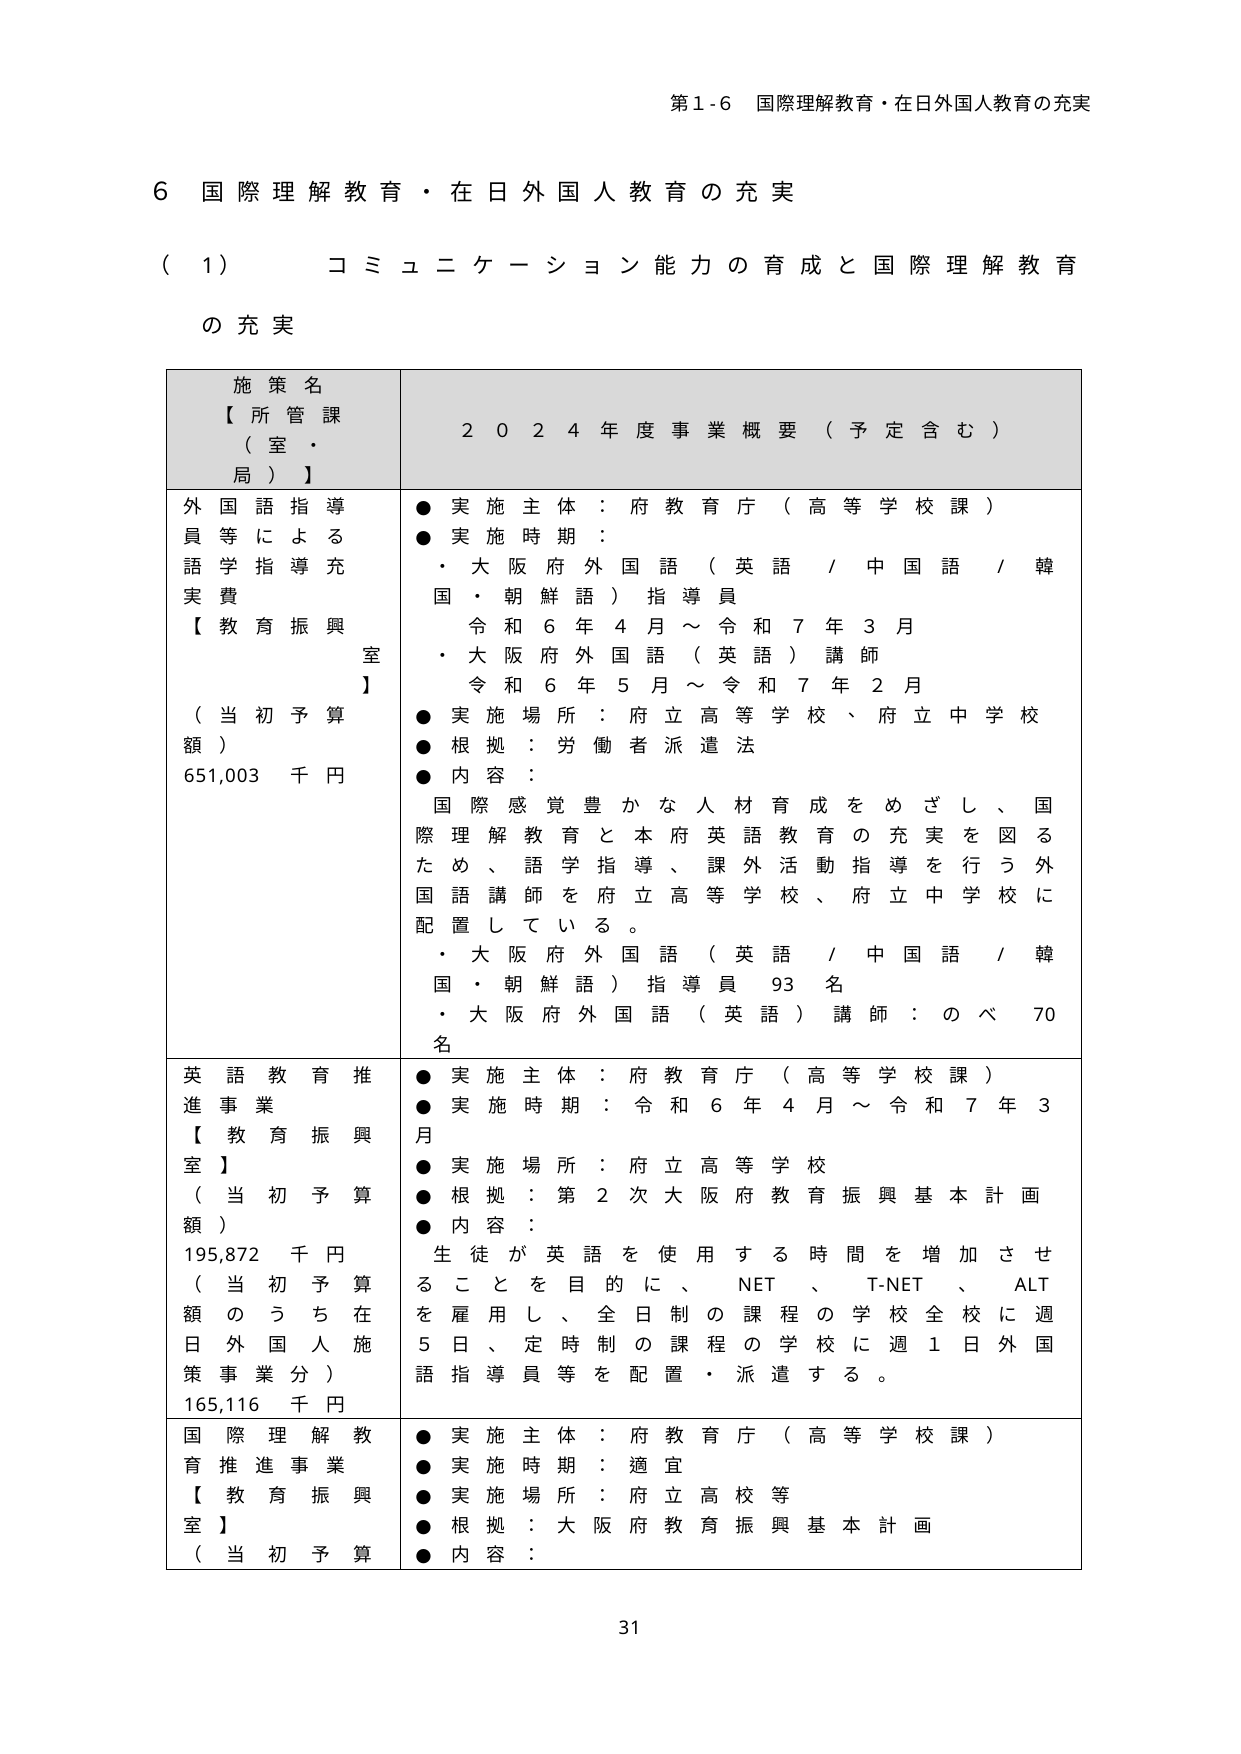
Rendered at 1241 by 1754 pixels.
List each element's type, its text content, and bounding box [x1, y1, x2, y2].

table_cell 国際理解教育推進事業 【教育振興室】 （当初予算額） 予算措置なし（※a） [167, 1419, 400, 1569]
table_cell 外国語指導員等による語学指導充実費 【教育振興室】 （当初予算額） 651,003千円 [167, 490, 400, 1058]
list コミュニケーション能力の育成と国際理解教育の充実 [148, 234, 1092, 354]
table_cell ●実施主体：府教育庁（高等学校課） ●実施時期：令和６年４月～令和７年３月 ●実施場所：府立高等学校 ●根拠：第２次大阪府教育振興基本計画 ●内容： 生徒が英語を使用する時間を増加させることを目的に、NET、T-NET、ALTを雇用し、全日制の課程の学校全校に週５日、定時制の課程の学校に週１日外国語指導員等を配置・派遣する。 [401, 1059, 1081, 1418]
table_header 施策名 【所管課（室・局）】 [167, 370, 400, 489]
table_header ２０２４年度事業概要（予定含む） [401, 370, 1081, 489]
text 国際理解教育・在日外国人教育の充実 [148, 159, 1092, 219]
table_cell 英語教育推進事業 【教育振興室】 （当初予算額） 195,872千円 （当初予算額のうち在日外国人施策事業分） 165,116千円 [167, 1059, 400, 1418]
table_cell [401, 1419, 1081, 1569]
table_cell ●実施主体：府教育庁（高等学校課） ●実施時期： ・大阪府外国語（英語/中国語/韓国・朝鮮語）指導員 令和６年４月～令和７年３月 ・大阪府外国語（英語）講師 令和６年５月～令和７年２月 ●実施場所：府立高等学校、府立中学校 ●根拠：労働者派遣法 ●内容： 国際感覚豊かな人材育成をめざし、国際理解教育と本府英語教育の充実を図るため、語学指導、課外活動指導を行う外国語講師を府立高等学校、府立中学校に配置している。 ・大阪府外国語（英語/中国語/韓国・朝鮮語）指導員93名 ・大阪府外国語（英語）講師：のべ70名 [401, 490, 1081, 1058]
